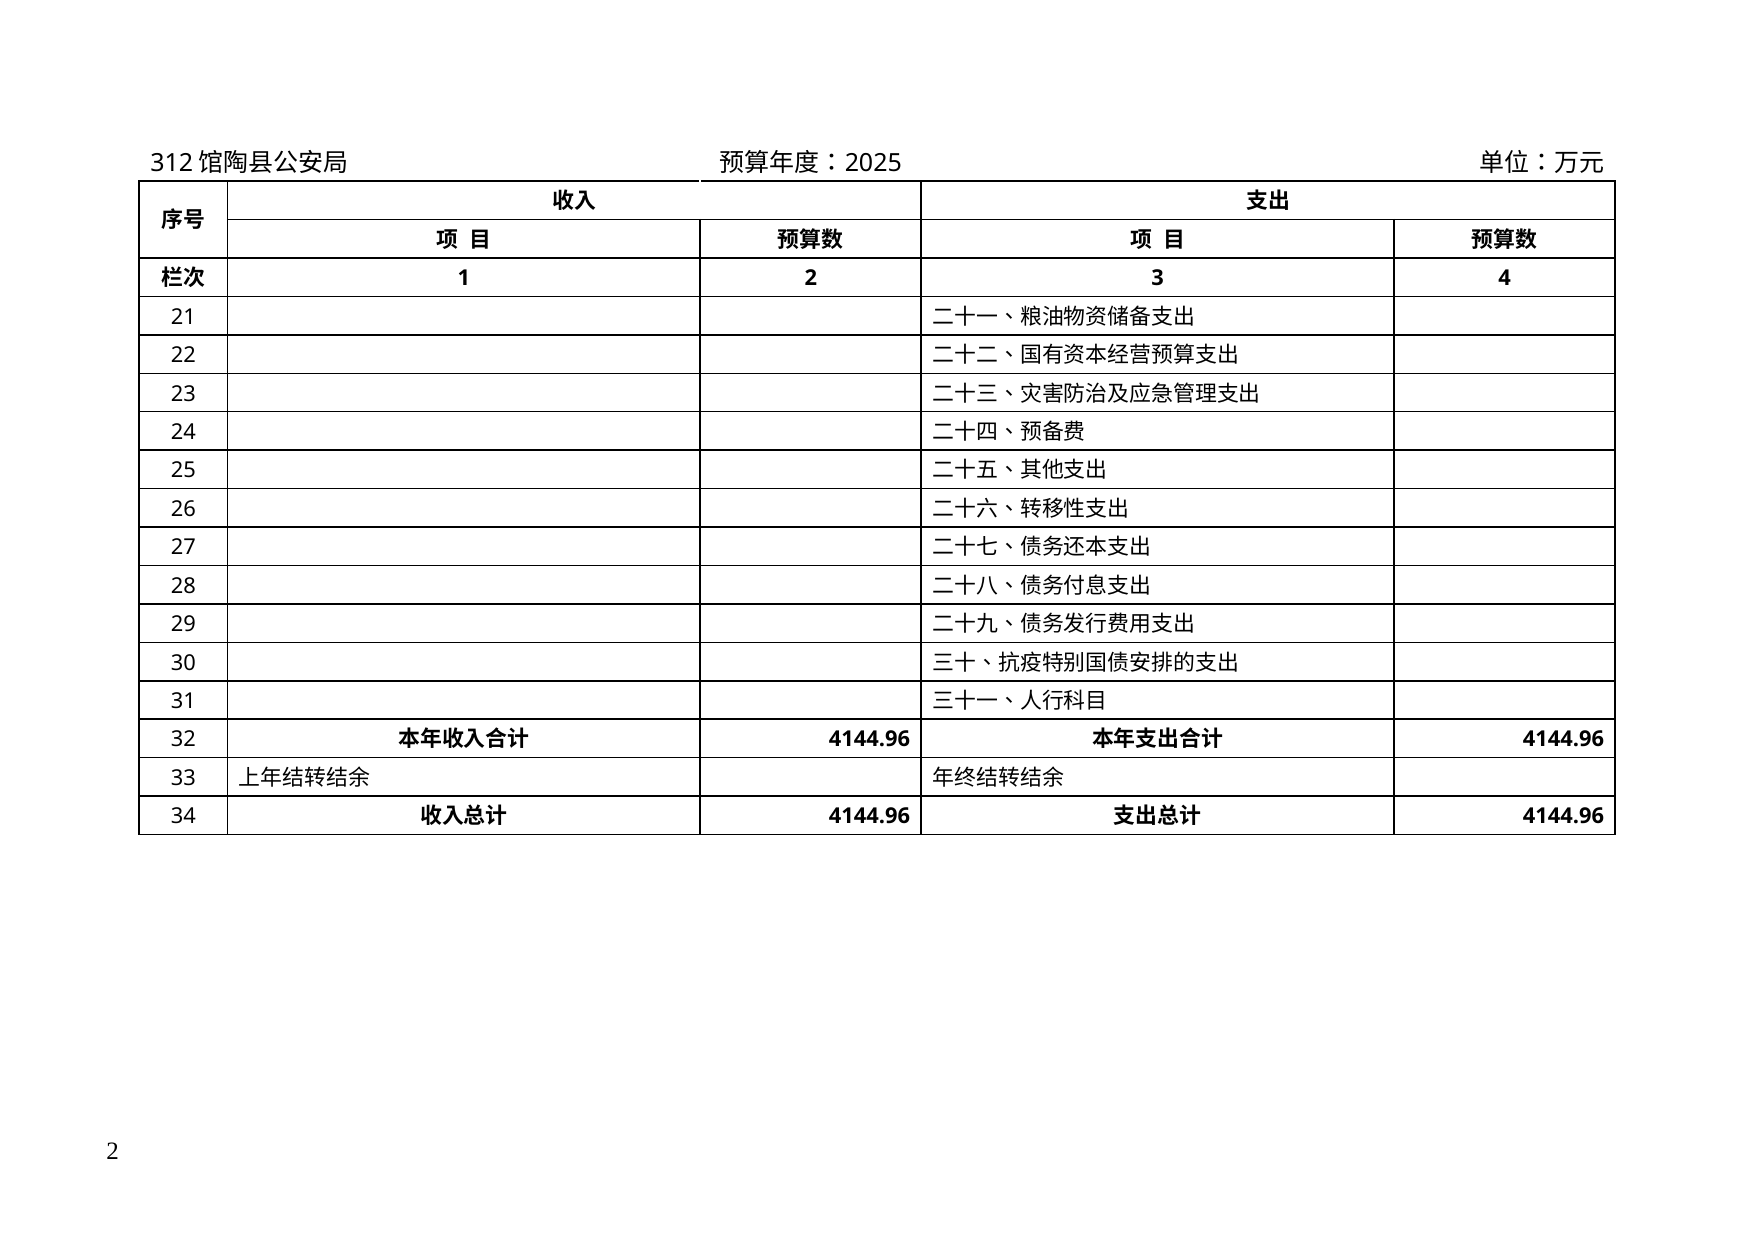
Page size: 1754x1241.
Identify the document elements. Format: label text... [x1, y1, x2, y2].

table_cell 二十三、灾害防治及应急管理支出 [922, 374, 1393, 411]
table_cell 33 [140, 758, 227, 795]
table_cell 三十、抗疫特别国债安排的支出 [922, 643, 1393, 680]
table_cell [228, 297, 699, 334]
table_cell [1395, 451, 1614, 488]
table_cell 28 [140, 566, 227, 603]
table_cell 二十八、债务付息支出 [922, 566, 1393, 603]
table_cell [701, 605, 920, 641]
table_cell [701, 566, 920, 603]
table_cell 预算数 [1395, 220, 1614, 257]
table_cell 26 [140, 489, 227, 526]
table_cell [228, 643, 699, 680]
table_cell [1395, 528, 1614, 564]
table_cell 24 [140, 412, 227, 449]
table_cell 收入 [228, 182, 920, 219]
table_cell 二十六、转移性支出 [922, 489, 1393, 526]
table_cell 31 [140, 682, 227, 718]
table_cell 三十一、人行科目 [922, 682, 1393, 718]
table_cell 二十九、债务发行费用支出 [922, 605, 1393, 641]
table_cell [1395, 566, 1614, 603]
table_cell [701, 297, 920, 334]
table_cell 29 [140, 605, 227, 641]
table_cell 预算数 [701, 220, 920, 257]
table_cell 27 [140, 528, 227, 564]
table_cell [1395, 374, 1614, 411]
table_cell 收入总计 [228, 797, 699, 834]
table_cell 二十二、国有资本经营预算支出 [922, 336, 1393, 372]
table_header 312馆陶县公安局 [140, 143, 699, 180]
table_cell 本年收入合计 [228, 720, 699, 757]
table_cell [701, 451, 920, 488]
table_cell [701, 489, 920, 526]
table_cell 二十四、预备费 [922, 412, 1393, 449]
table_cell 34 [140, 797, 227, 834]
table_cell [701, 643, 920, 680]
table_cell [1395, 336, 1614, 372]
table_cell [228, 412, 699, 449]
table_cell [228, 451, 699, 488]
table_cell 项 目 [922, 220, 1393, 257]
table_cell [228, 566, 699, 603]
table_cell 栏次 [140, 259, 227, 296]
table_cell 上年结转结余 [228, 758, 699, 795]
table_cell [1395, 297, 1614, 334]
table_cell [701, 374, 920, 411]
table_cell [228, 336, 699, 372]
table_cell 4144.96 [701, 720, 920, 757]
table_cell 二十一、粮油物资储备支出 [922, 297, 1393, 334]
table_cell 3 [922, 259, 1393, 296]
table_cell [1395, 412, 1614, 449]
table_cell 2 [701, 259, 920, 296]
table_cell [228, 528, 699, 564]
table_cell [228, 374, 699, 411]
table_cell [701, 758, 920, 795]
table_cell [1395, 682, 1614, 718]
table_cell [701, 528, 920, 564]
table_cell [1395, 489, 1614, 526]
table_cell 本年支出合计 [922, 720, 1393, 757]
table_cell 23 [140, 374, 227, 411]
table_cell 22 [140, 336, 227, 372]
table_cell 二十七、债务还本支出 [922, 528, 1393, 564]
table_cell 二十五、其他支出 [922, 451, 1393, 488]
table_cell 4144.96 [701, 797, 920, 834]
table_header 单位：万元 [922, 143, 1614, 180]
table_cell 序号 [140, 182, 227, 257]
table_cell 支出 [922, 182, 1614, 219]
table_cell [701, 336, 920, 372]
table_cell 4144.96 [1395, 720, 1614, 757]
table_cell [1395, 605, 1614, 641]
table_cell 25 [140, 451, 227, 488]
table_cell 4144.96 [1395, 797, 1614, 834]
table_cell 21 [140, 297, 227, 334]
table_cell [1395, 643, 1614, 680]
table_cell 年终结转结余 [922, 758, 1393, 795]
table_cell 30 [140, 643, 227, 680]
table_cell [228, 605, 699, 641]
table_cell [228, 682, 699, 718]
table_cell 4 [1395, 259, 1614, 296]
table_cell [228, 489, 699, 526]
table_cell [1395, 758, 1614, 795]
table_cell 32 [140, 720, 227, 757]
table_cell 支出总计 [922, 797, 1393, 834]
table_header 预算年度：2025 [701, 143, 920, 180]
table_cell [701, 682, 920, 718]
table_cell 项 目 [228, 220, 699, 257]
table_cell 1 [228, 259, 699, 296]
table_cell [701, 412, 920, 449]
